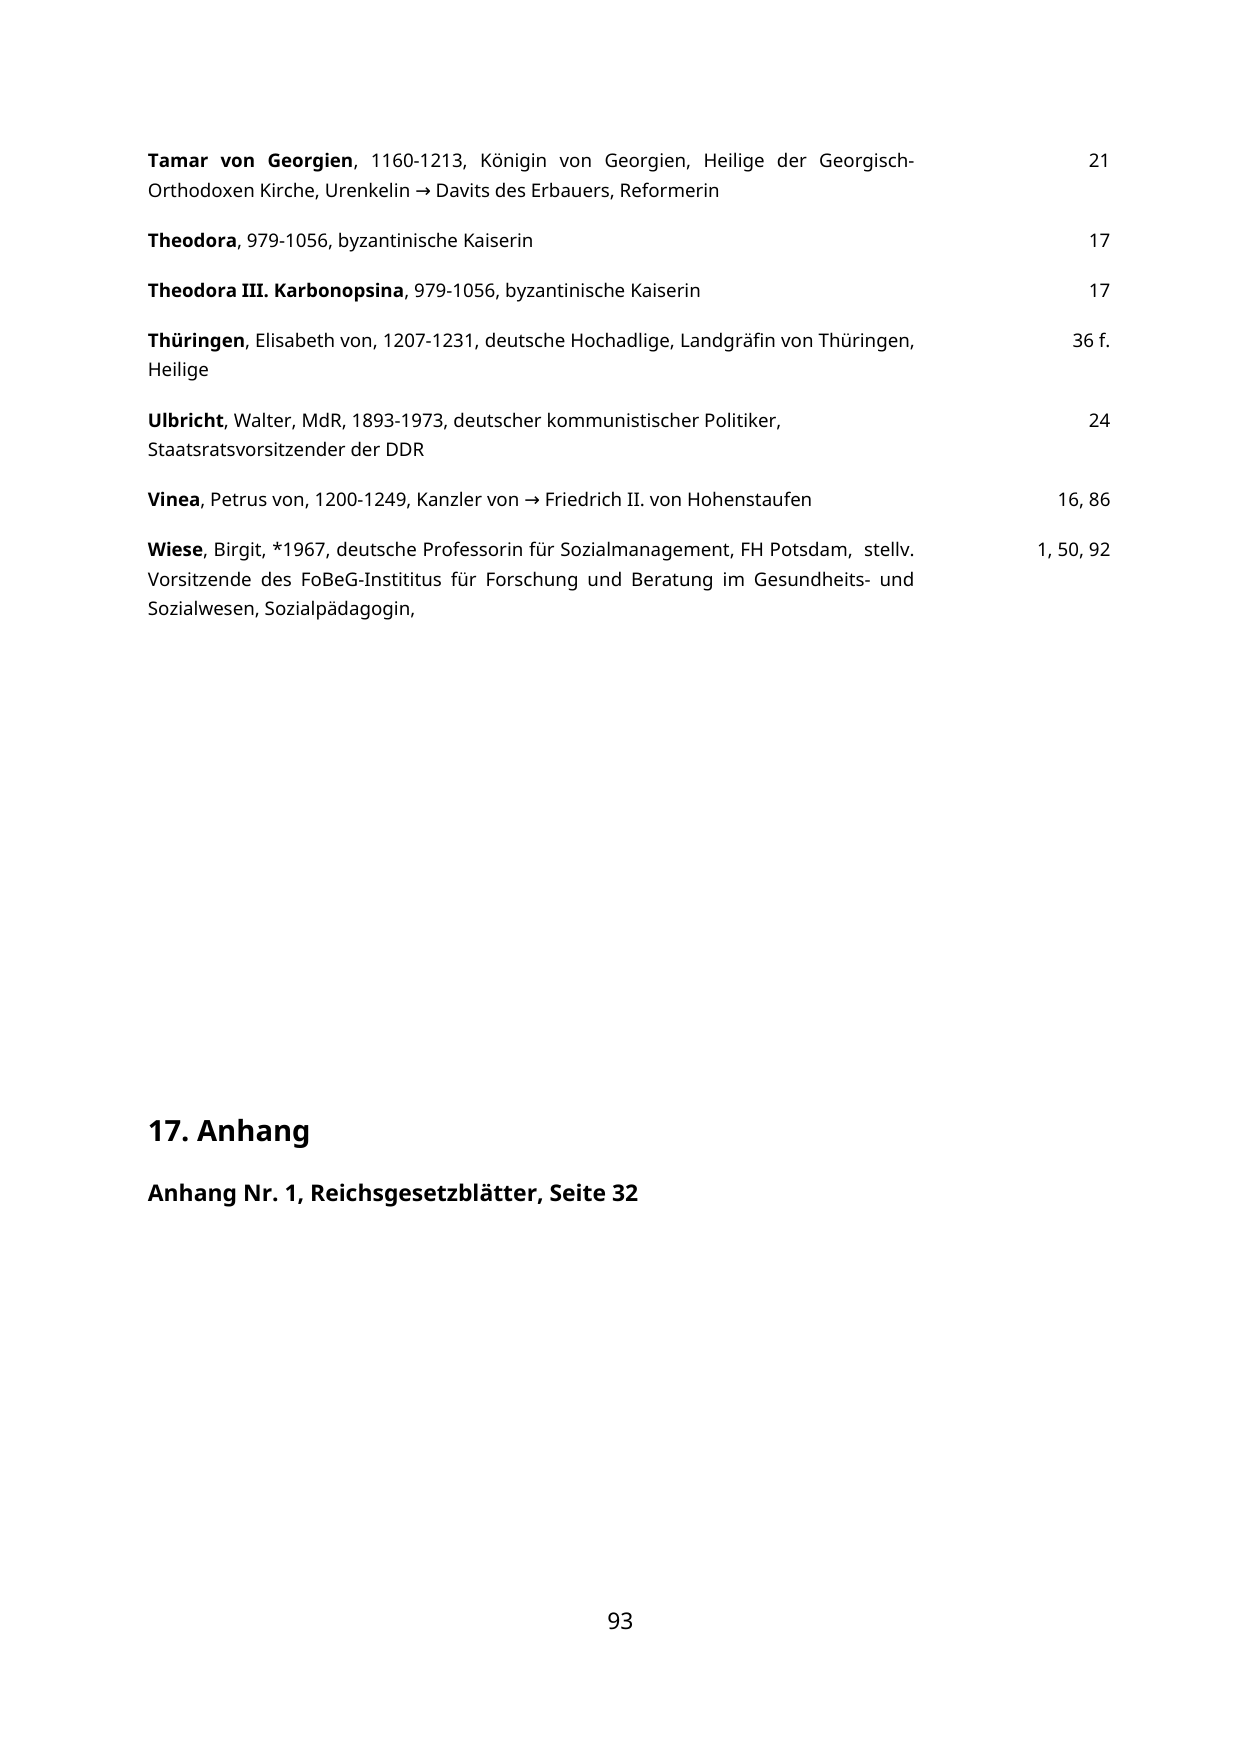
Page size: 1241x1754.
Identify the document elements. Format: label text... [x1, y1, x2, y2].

table_cell Ulbricht, Walter, MdR, 1893-1973, deutscher kommunistischer Politiker, Staatsratsvorsitzender der DDR [148, 407, 915, 486]
table_cell 17 [915, 277, 1110, 327]
text 17. Anhang [148, 1111, 1093, 1150]
table_cell 1, 50, 92 [915, 537, 1110, 645]
table_cell 16, 86 [915, 486, 1110, 537]
table_cell 21 [915, 148, 1110, 227]
table_cell 36 f. [915, 328, 1110, 407]
table_cell Wiese, Birgit, *1967, deutsche Professorin für Sozialmanagement, FH Potsdam, stellv. Vorsitzende des FoBeG-Instititus für Forschung und Beratung im Gesundheits- und Sozialwesen, Sozialpädagogin, [148, 537, 915, 645]
table_cell Theodora, 979-1056, byzantinische Kaiserin [148, 227, 915, 277]
table_cell Thüringen, Elisabeth von, 1207-1231, deutsche Hochadlige, Landgräfin von Thüringen, Heilige [148, 328, 915, 407]
table_cell Vinea, Petrus von, 1200-1249, Kanzler von → Friedrich II. von Hohenstaufen [148, 486, 915, 537]
table_cell 24 [915, 407, 1110, 486]
text Anhang Nr. 1, Reichsgesetzblätter, Seite 32 [148, 1177, 1093, 1208]
table_cell Theodora III. Karbonopsina, 979-1056, byzantinische Kaiserin [148, 277, 915, 327]
table_cell 17 [915, 227, 1110, 277]
table_cell Tamar von Georgien, 1160-1213, Königin von Georgien, Heilige der Georgisch-Orthodoxen Kirche, Urenkelin → Davits des Erbauers, Reformerin [148, 148, 915, 227]
